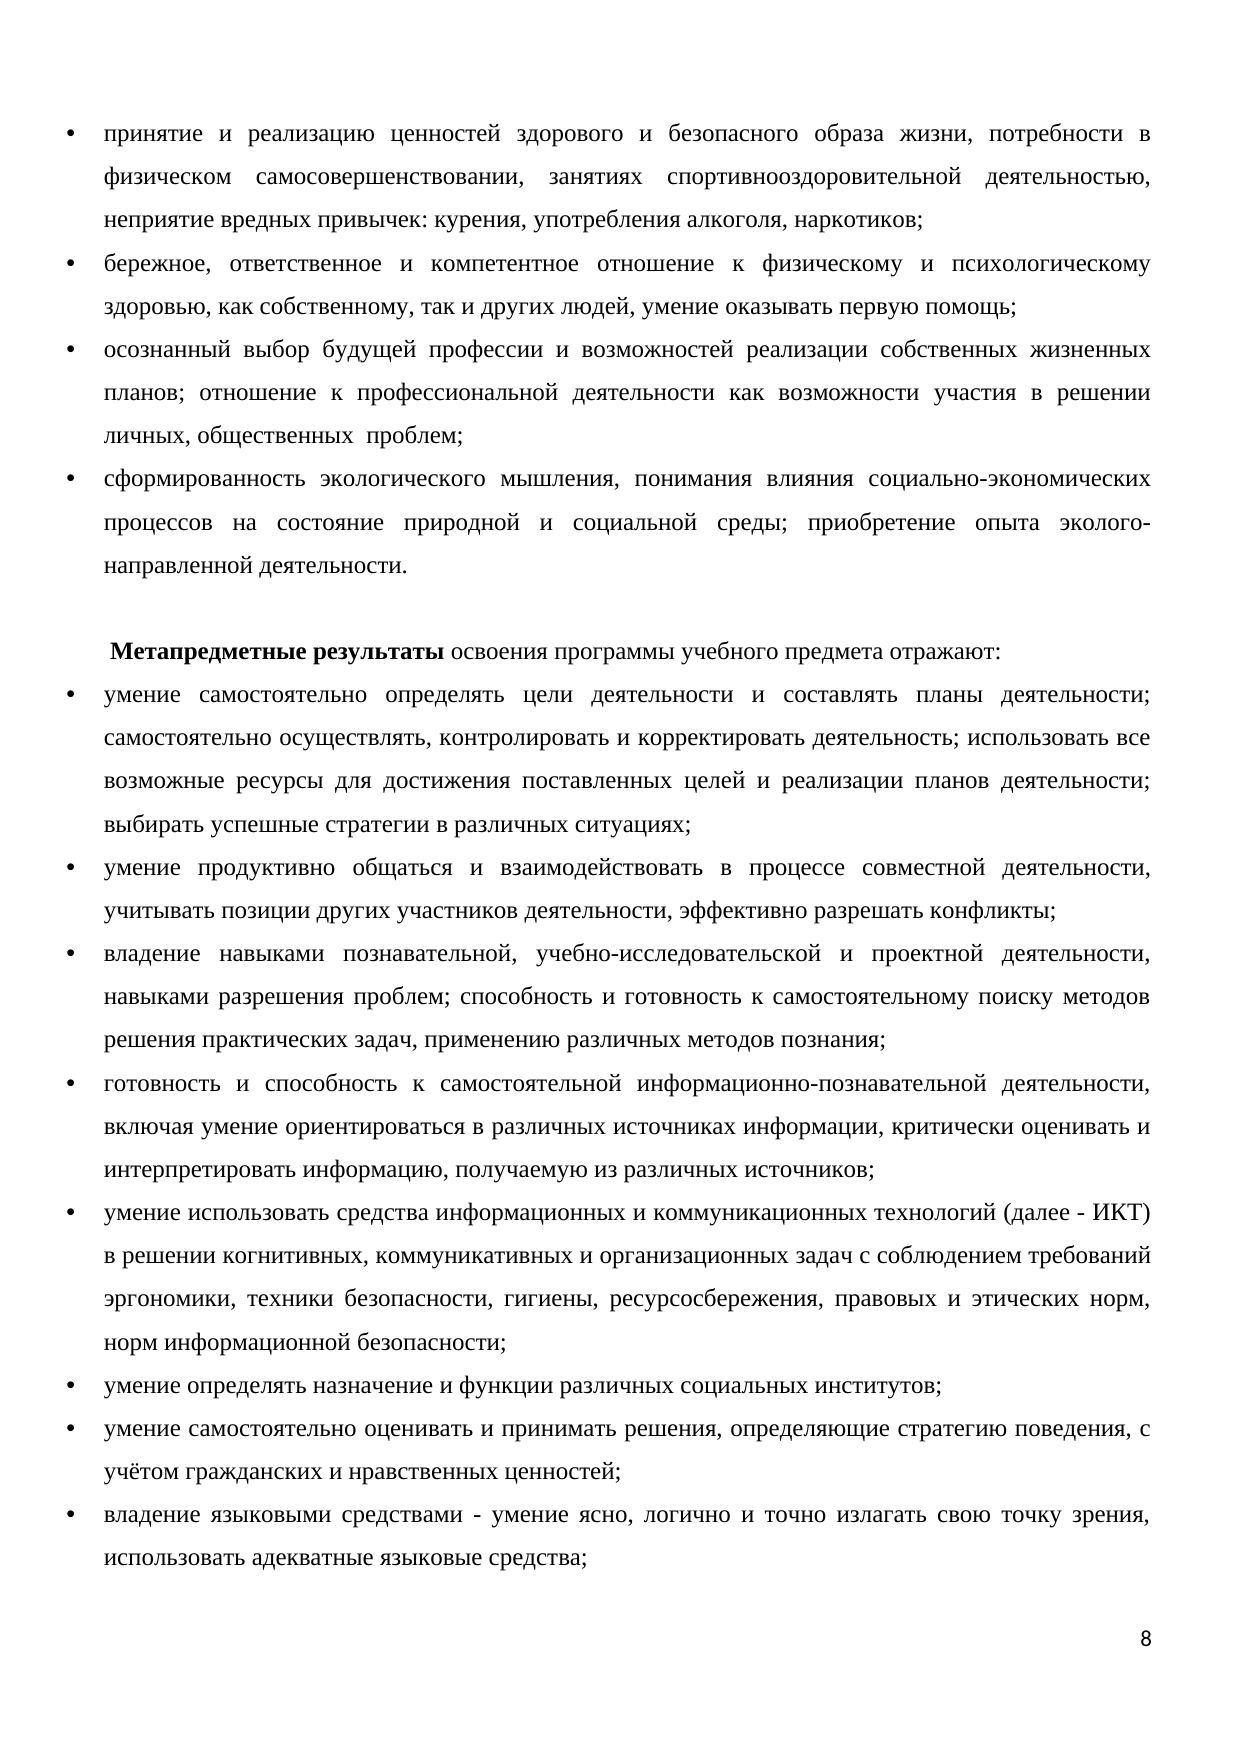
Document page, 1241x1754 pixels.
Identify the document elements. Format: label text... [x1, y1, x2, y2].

list сформированность экологического мышления, понимания влияния социально-экономических процессов на состояние природной и социальной среды; приобретение опыта эколого-направленной деятельности. [66, 463, 1152, 578]
list умение продуктивно общаться и взаимодействовать в процессе совместной деятельности, учитывать позиции других участников деятельности, эффективно разрешать конфликты; [66, 852, 1152, 924]
list принятие и реализацию ценностей здорового и безопасного образа жизни, потребности в физическом самосовершенствовании, занятиях спортивнооздоровительной деятельностью, неприятие вредных привычек: курения, употребления алкоголя, наркотиков; [66, 118, 1152, 233]
list умение самостоятельно определять цели деятельности и составлять планы деятельности; самостоятельно осуществлять, контролировать и корректировать деятельность; использовать все возможные ресурсы для достижения поставленных целей и реализации планов деятельности; выбирать успешные стратегии в различных ситуациях; [66, 679, 1152, 837]
list владение навыками познавательной, учебно-исследовательской и проектной деятельности, навыками разрешения проблем; способность и готовность к самостоятельному поиску методов решения практических задач, применению различных методов познания; [66, 938, 1152, 1053]
list владение языковыми средствами - умение ясно, логично и точно излагать свою точку зрения, использовать адекватные языковые средства; [66, 1499, 1152, 1571]
list умение определять назначение и функции различных социальных институтов; [66, 1370, 1152, 1398]
list умение использовать средства информационных и коммуникационных технологий (далее - ИКТ) в решении когнитивных, коммуникативных и организационных задач с соблюдением требований эргономики, техники безопасности, гигиены, ресурсосбережения, правовых и этических норм, норм информационной безопасности; [66, 1197, 1152, 1355]
list бережное, ответственное и компетентное отношение к физическому и психологическому здоровью, как собственному, так и других людей, умение оказывать первую помощь; [66, 248, 1152, 319]
text Метапредметные результаты освоения программы учебного предмета отражают: [103, 636, 1152, 665]
list готовность и способность к самостоятельной информационно-познавательной деятельности, включая умение ориентироваться в различных источниках информации, критически оценивать и интерпретировать информацию, получаемую из различных источников; [66, 1068, 1152, 1183]
list осознанный выбор будущей профессии и возможностей реализации собственных жизненных планов; отношение к профессиональной деятельности как возможности участия в решении личных, общественных проблем; [66, 334, 1152, 449]
list умение самостоятельно оценивать и принимать решения, определяющие стратегию поведения, с учётом гражданских и нравственных ценностей; [66, 1413, 1152, 1485]
